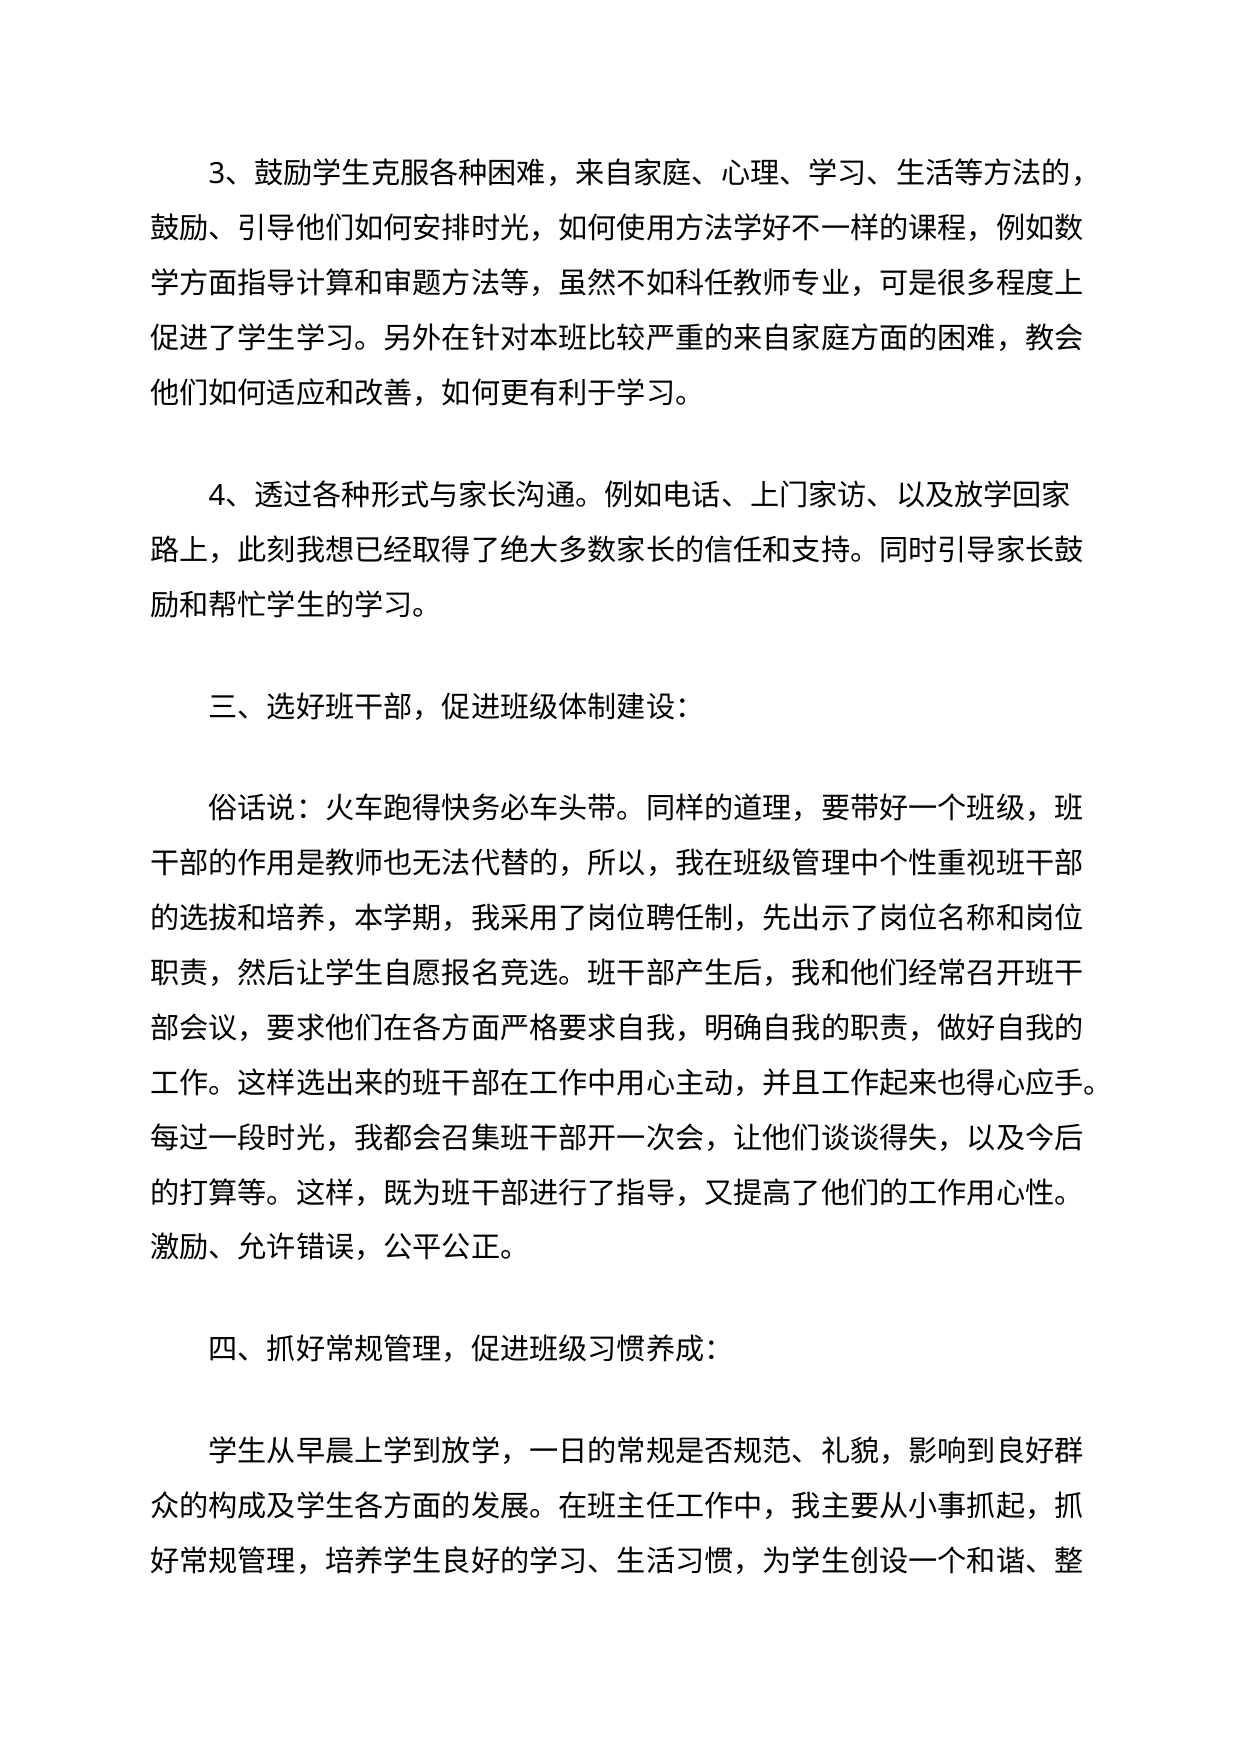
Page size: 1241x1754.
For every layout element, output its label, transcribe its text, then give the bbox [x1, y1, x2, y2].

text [150, 1428, 1090, 1580]
text 俗话说：火车跑得快务必车头带。同样的道理，要带好一个班级，班干部的作用是教师也无法代替的，所以，我在班级管理中个性重视班干部的选拔和培养，本学期，我采用了岗位聘任制，先出示了岗位名称和岗位职责，然后让学生自愿报名竞选。班干部产生后，我和他们经常召开班干部会议，要求他们在各方面严格要求自我，明确自我的职责，做好自我的工作。这样选出来的班干部在工作中用心主动，并且工作起来也得心应手。每过一段时光，我都会召集班干部开一次会，让他们谈谈得失，以及今后的打算等。这样，既为班干部进行了指导，又提高了他们的工作用心性。激励、允许错误，公平公正。 [150, 785, 1090, 1266]
text 4、透过各种形式与家长沟通。例如电话、上门家访、以及放学回家路上，此刻我想已经取得了绝大多数家长的信任和支持。同时引导家长鼓励和帮忙学生的学习。 [150, 471, 1090, 624]
text 3、鼓励学生克服各种困难，来自家庭、心理、学习、生活等方法的，鼓励、引导他们如何安排时光，如何使用方法学好不一样的课程，例如数学方面指导计算和审题方法等，虽然不如科任教师专业，可是很多程度上促进了学生学习。另外在针对本班比较严重的来自家庭方面的困难，教会他们如何适应和改善，如何更有利于学习。 [150, 150, 1090, 412]
text 四、抓好常规管理，促进班级习惯养成： [150, 1326, 1090, 1368]
text 三、选好班干部，促进班级体制建设： [150, 683, 1090, 725]
